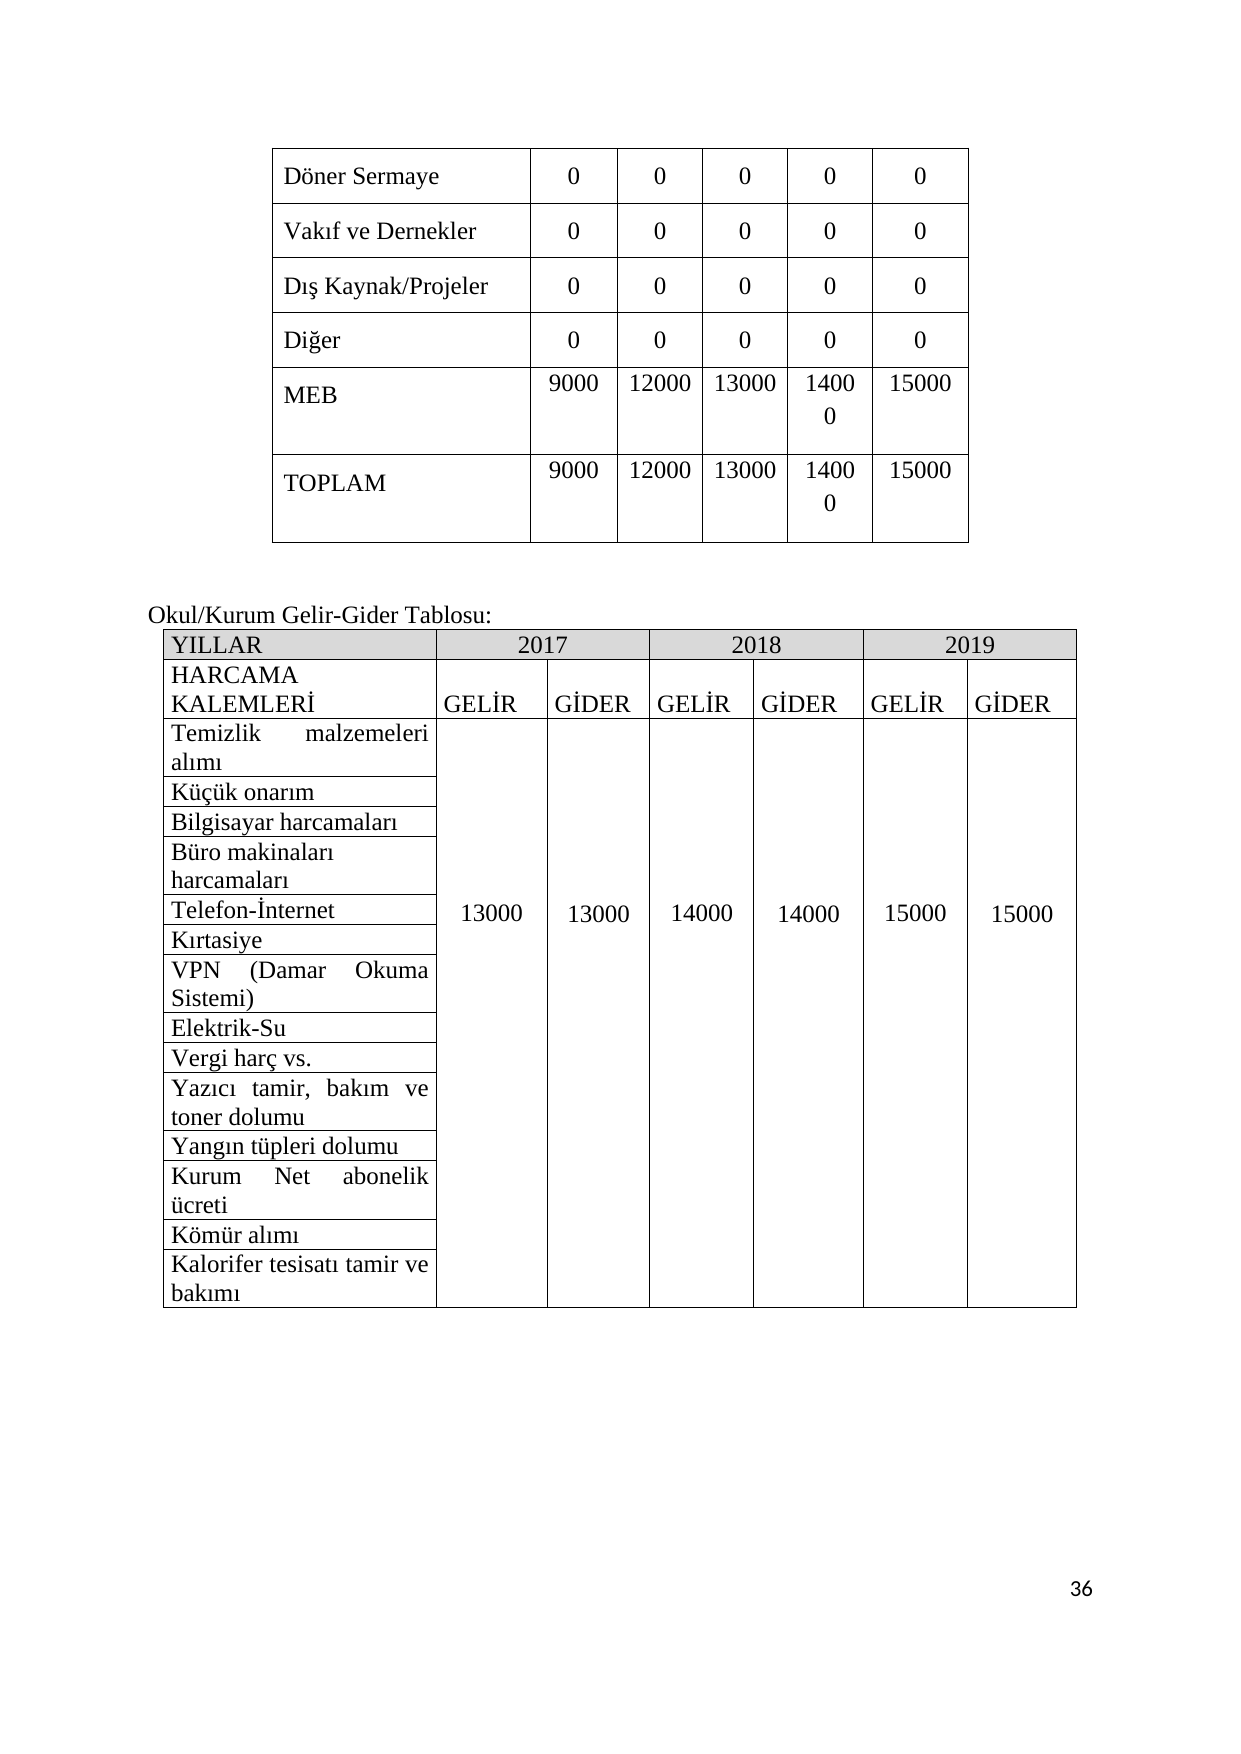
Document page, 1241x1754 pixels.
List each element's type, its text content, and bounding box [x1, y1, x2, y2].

table_cell 0 [531, 313, 617, 367]
table_cell HARCAMA KALEMLERİ [164, 660, 436, 717]
table_cell 0 [618, 258, 702, 312]
table_cell Büro makinaları harcamaları [164, 837, 436, 894]
table_header 2018 [650, 630, 863, 659]
table_cell Yangın tüpleri dolumu [164, 1131, 436, 1160]
table_cell GELİR [864, 660, 967, 717]
table_cell 14000 [650, 719, 753, 1307]
table_cell 13000 [703, 455, 787, 542]
table_cell Kömür alımı [164, 1220, 436, 1248]
table_cell 13000 [703, 368, 787, 454]
table_cell GELİR [650, 660, 753, 717]
table_cell 0 [703, 258, 787, 312]
table_cell 13000 [437, 719, 547, 1307]
table_cell GİDER [754, 660, 863, 717]
table_cell 0 [618, 149, 702, 202]
table_cell 0 [531, 149, 617, 202]
table_cell 0 [531, 204, 617, 257]
table_cell 0 [788, 313, 872, 367]
text Okul/Kurum Gelir-Gider Tablosu: [148, 600, 1093, 629]
table_cell 9000 [531, 368, 617, 454]
table_cell 9000 [531, 455, 617, 542]
table_cell 0 [873, 313, 968, 367]
table_cell 0 [873, 149, 968, 202]
table_header YILLAR [164, 630, 436, 659]
table_cell TOPLAM [273, 455, 530, 542]
table_cell 15000 [873, 455, 968, 542]
table_cell 0 [703, 313, 787, 367]
table_cell MEB [273, 368, 530, 454]
table_cell Vakıf ve Dernekler [273, 204, 530, 257]
table_header 2019 [864, 630, 1076, 659]
table_cell 0 [618, 313, 702, 367]
table_cell Bilgisayar harcamaları [164, 807, 436, 836]
table_header 2017 [437, 630, 649, 659]
table_cell GELİR [437, 660, 547, 717]
table_cell 0 [618, 204, 702, 257]
table_cell 15000 [968, 719, 1076, 1307]
table_cell 0 [788, 204, 872, 257]
table_cell 14000 [788, 368, 872, 454]
table_cell 0 [873, 204, 968, 257]
table_cell 13000 [548, 719, 649, 1307]
table_cell Kurum Net abonelik ücreti [164, 1161, 436, 1219]
table_cell GİDER [968, 660, 1076, 717]
table_cell Diğer [273, 313, 530, 367]
table_cell GİDER [548, 660, 649, 717]
table_cell Elektrik-Su [164, 1013, 436, 1042]
table_cell 15000 [873, 368, 968, 454]
table_cell Telefon-İnternet [164, 895, 436, 924]
table_cell 0 [788, 258, 872, 312]
table_cell Temizlik malzemeleri alımı [164, 719, 436, 776]
table_cell 0 [703, 204, 787, 257]
table_cell 14000 [754, 719, 863, 1307]
table_cell 12000 [618, 368, 702, 454]
table_cell Kırtasiye [164, 925, 436, 954]
table_cell 0 [788, 149, 872, 202]
table_cell Dış Kaynak/Projeler [273, 258, 530, 312]
table_cell Kalorifer tesisatı tamir ve bakımı [164, 1250, 436, 1307]
table_cell 0 [703, 149, 787, 202]
table_cell Küçük onarım [164, 777, 436, 806]
table_cell 15000 [864, 719, 967, 1307]
table_cell Yazıcı tamir, bakım ve toner dolumu [164, 1073, 436, 1130]
table_cell Vergi harç vs. [164, 1043, 436, 1072]
table_cell 14000 [788, 455, 872, 542]
table_cell 0 [531, 258, 617, 312]
table_cell VPN (Damar Okuma Sistemi) [164, 955, 436, 1012]
table_cell 12000 [618, 455, 702, 542]
table_cell Döner Sermaye [273, 149, 530, 202]
table_cell 0 [873, 258, 968, 312]
